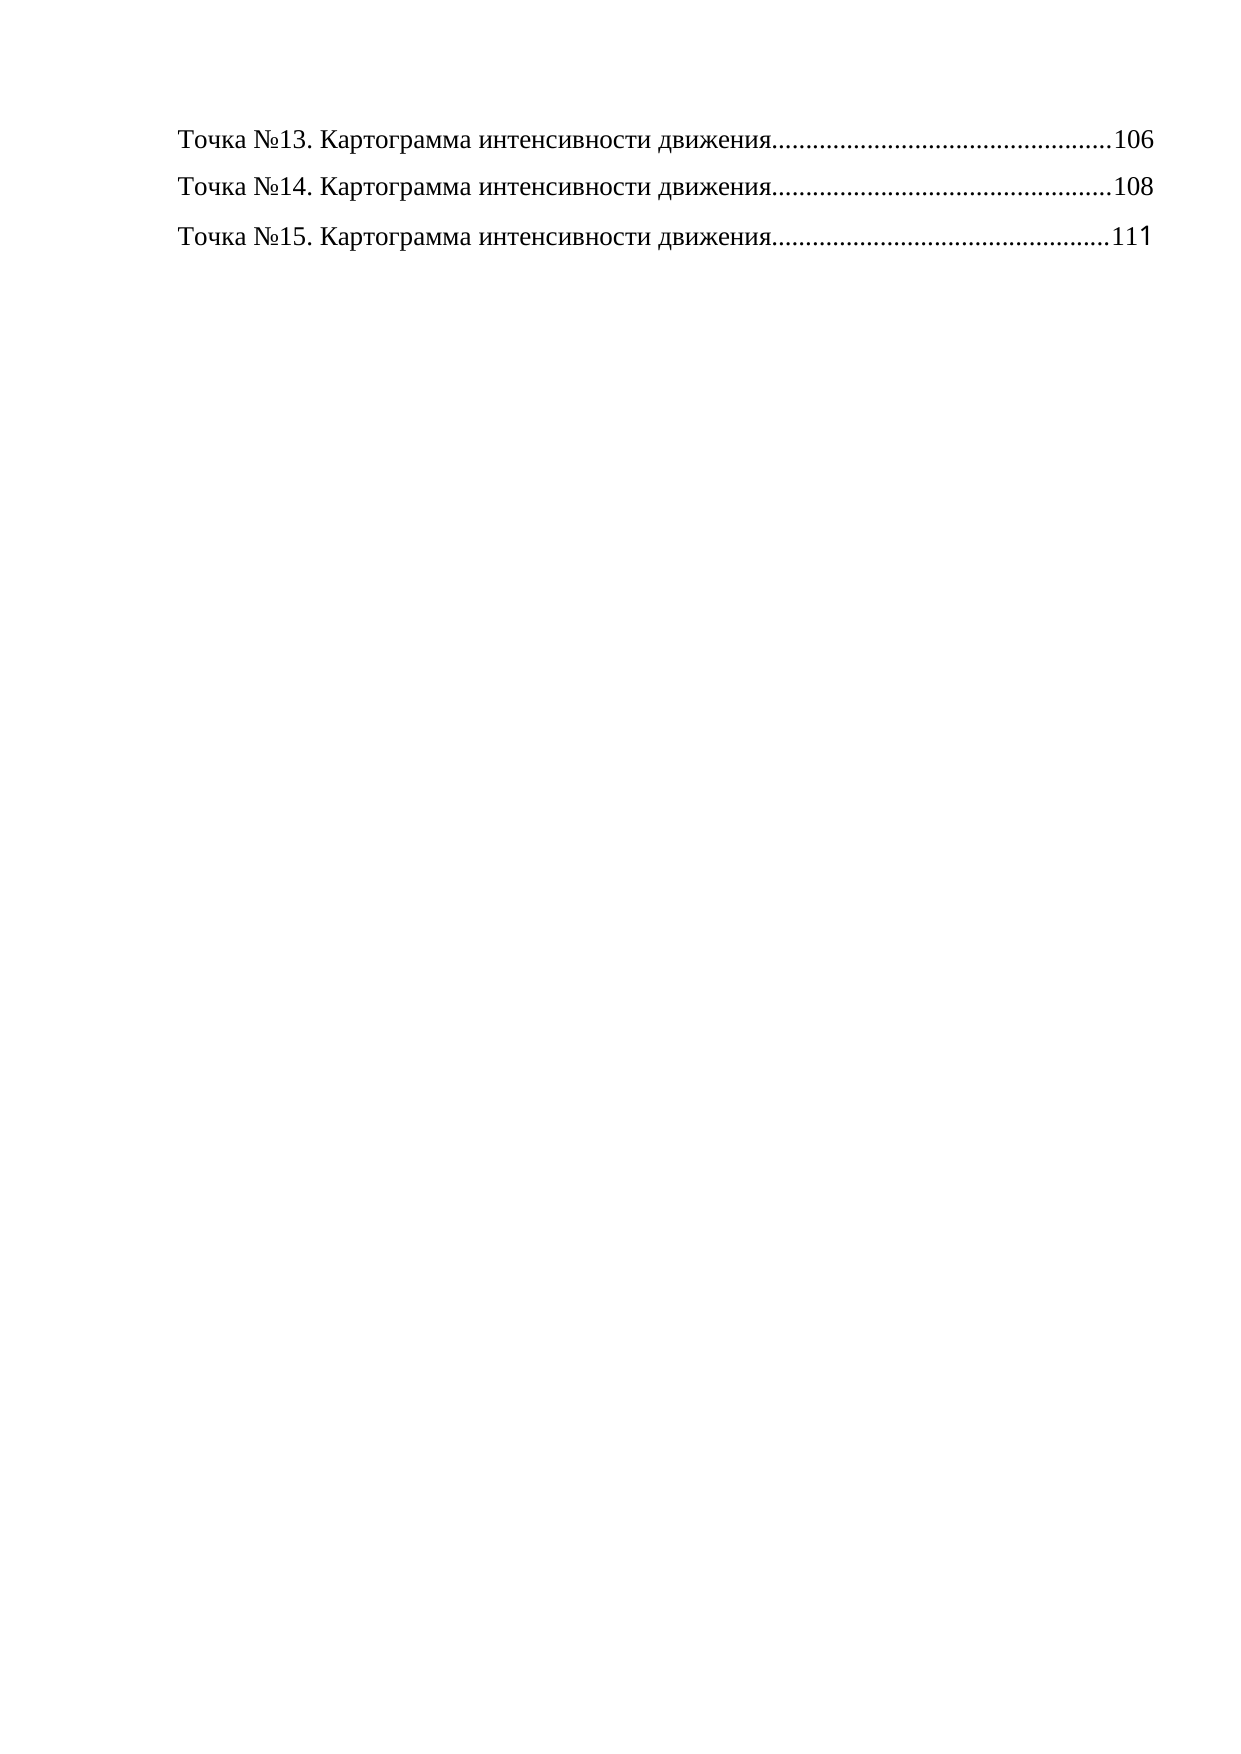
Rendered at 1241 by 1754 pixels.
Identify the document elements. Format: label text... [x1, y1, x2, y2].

text Точка №15. Картограмма интенсивности движения 111 [177, 216, 1165, 253]
text Точка №14. Картограмма интенсивности движения 108 [177, 170, 1165, 201]
text Точка №13. Картограмма интенсивности движения 106 [177, 123, 1165, 155]
